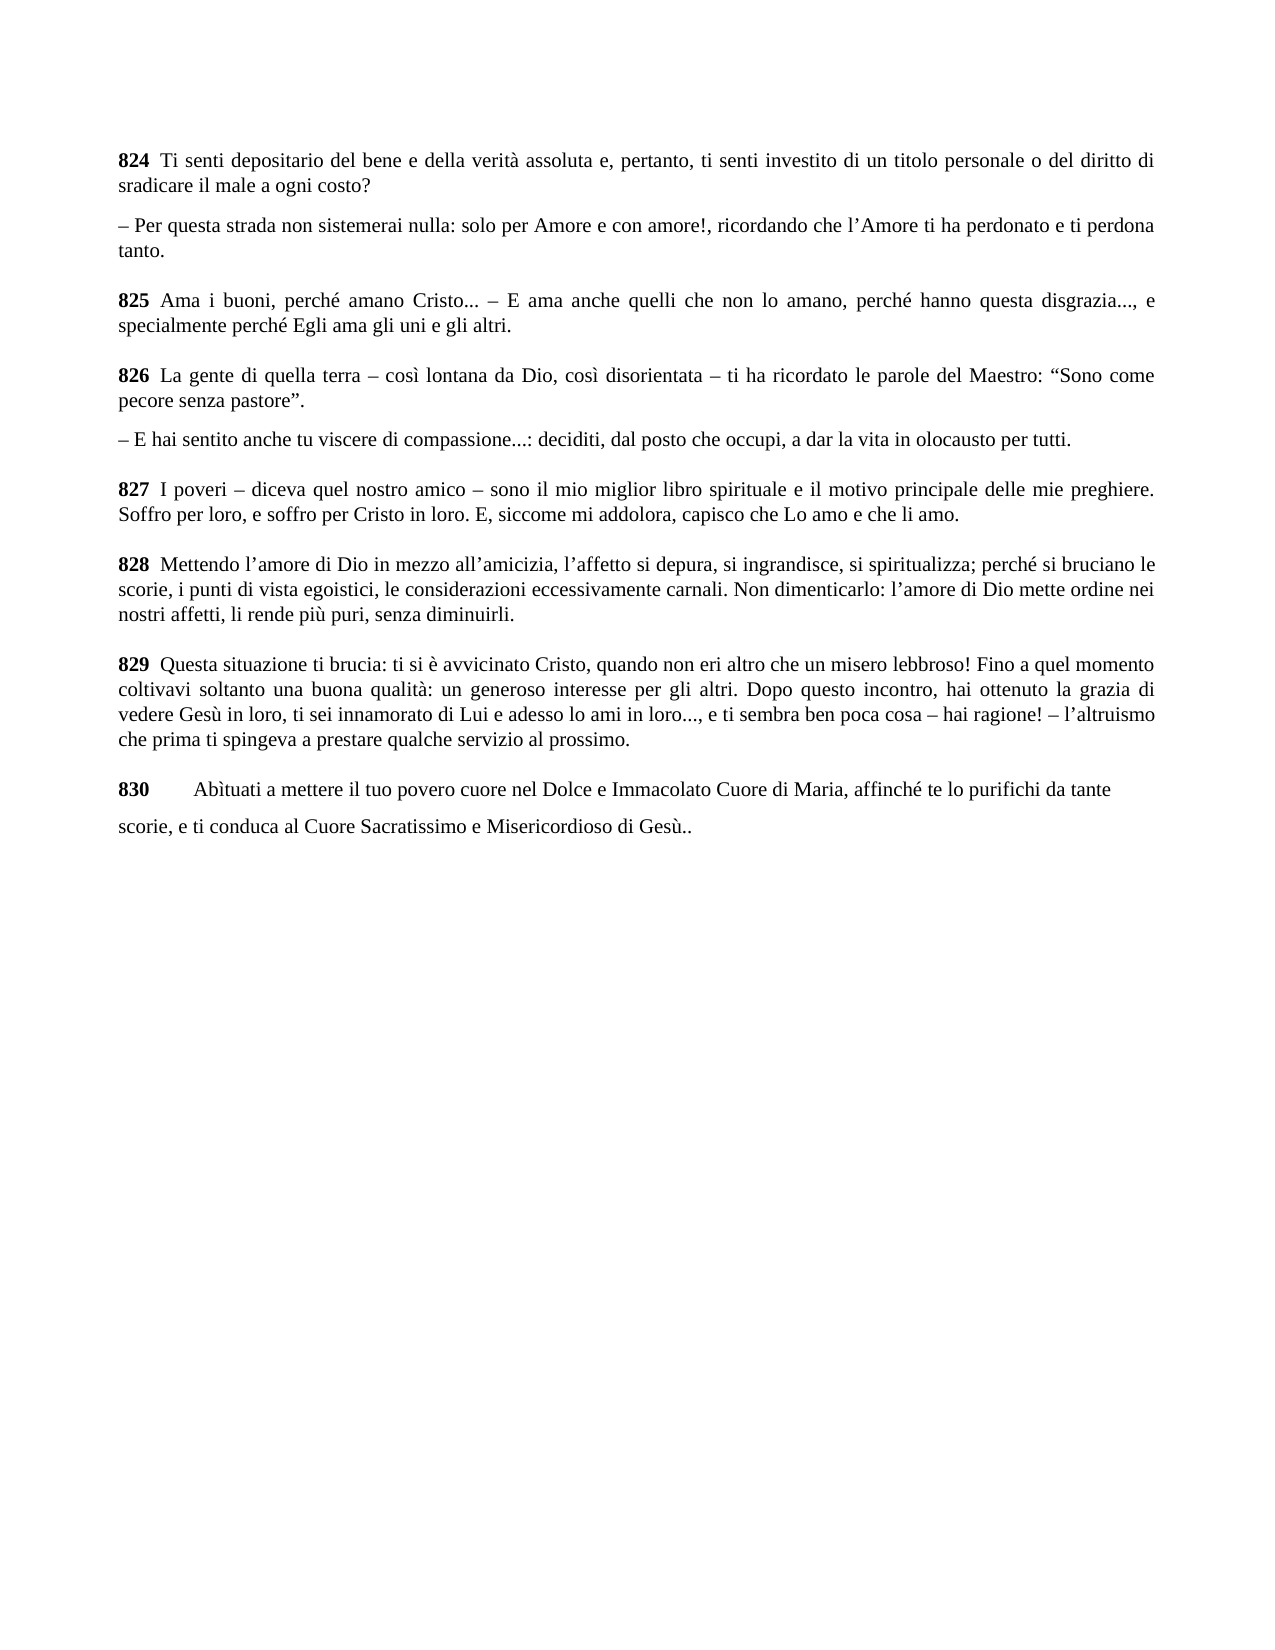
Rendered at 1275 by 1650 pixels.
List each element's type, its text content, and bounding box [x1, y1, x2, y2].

text 824 Ti senti depositario del bene e della verità assoluta e, pertanto, ti senti investito di un titolo personale o del diritto di sradicare il male a ogni costo? [118, 148, 1157, 198]
text 827 I poveri – diceva quel nostro amico – sono il mio miglior libro spirituale e il motivo principale delle mie preghiere. Soffro per loro, e soffro per Cristo in loro. E, siccome mi addolora, capisco che Lo amo e che li amo. [118, 477, 1157, 527]
text 828 Mettendo l’amore di Dio in mezzo all’amicizia, l’affetto si depura, si ingrandisce, si spiritualizza; perché si bruciano le scorie, i punti di vista egoistici, le considerazioni eccessivamente carnali. Non dimenticarlo: l’amore di Dio mette ordine nei nostri affetti, li rende più puri, senza diminuirli. [118, 552, 1157, 627]
text – E hai sentito anche tu viscere di compassione...: deciditi, dal posto che occupi, a dar la vita in olocausto per tutti. [118, 427, 1157, 452]
text 826 La gente di quella terra – così lontana da Dio, così disorientata – ti ha ricordato le parole del Maestro: “Sono come pecore senza pastore”. [118, 362, 1157, 412]
text 825 Ama i buoni, perché amano Cristo... – E ama anche quelli che non lo amano, perché hanno questa disgrazia..., e specialmente perché Egli ama gli uni e gli altri. [118, 287, 1157, 337]
text 830 Abìtuati a mettere il tuo povero cuore nel Dolce e Immacolato Cuore di Maria, affinché te lo purifichi da tante scorie, e ti conduca al Cuore Sacratissimo e Misericordioso di Gesù.. [118, 766, 1157, 841]
text – Per questa strada non sistemerai nulla: solo per Amore e con amore!, ricordando che l’Amore ti ha perdonato e ti perdona tanto. [118, 212, 1157, 262]
text 829 Questa situazione ti brucia: ti si è avvicinato Cristo, quando non eri altro che un misero lebbroso! Fino a quel momento coltivavi soltanto una buona qualità: un generoso interesse per gli altri. Dopo questo incontro, hai ottenuto la grazia di vedere Gesù in loro, ti sei innamorato di Lui e adesso lo ami in loro..., e ti sembra ben poca cosa – hai ragione! – l’altruismo che prima ti spingeva a prestare qualche servizio al prossimo. [118, 652, 1157, 752]
